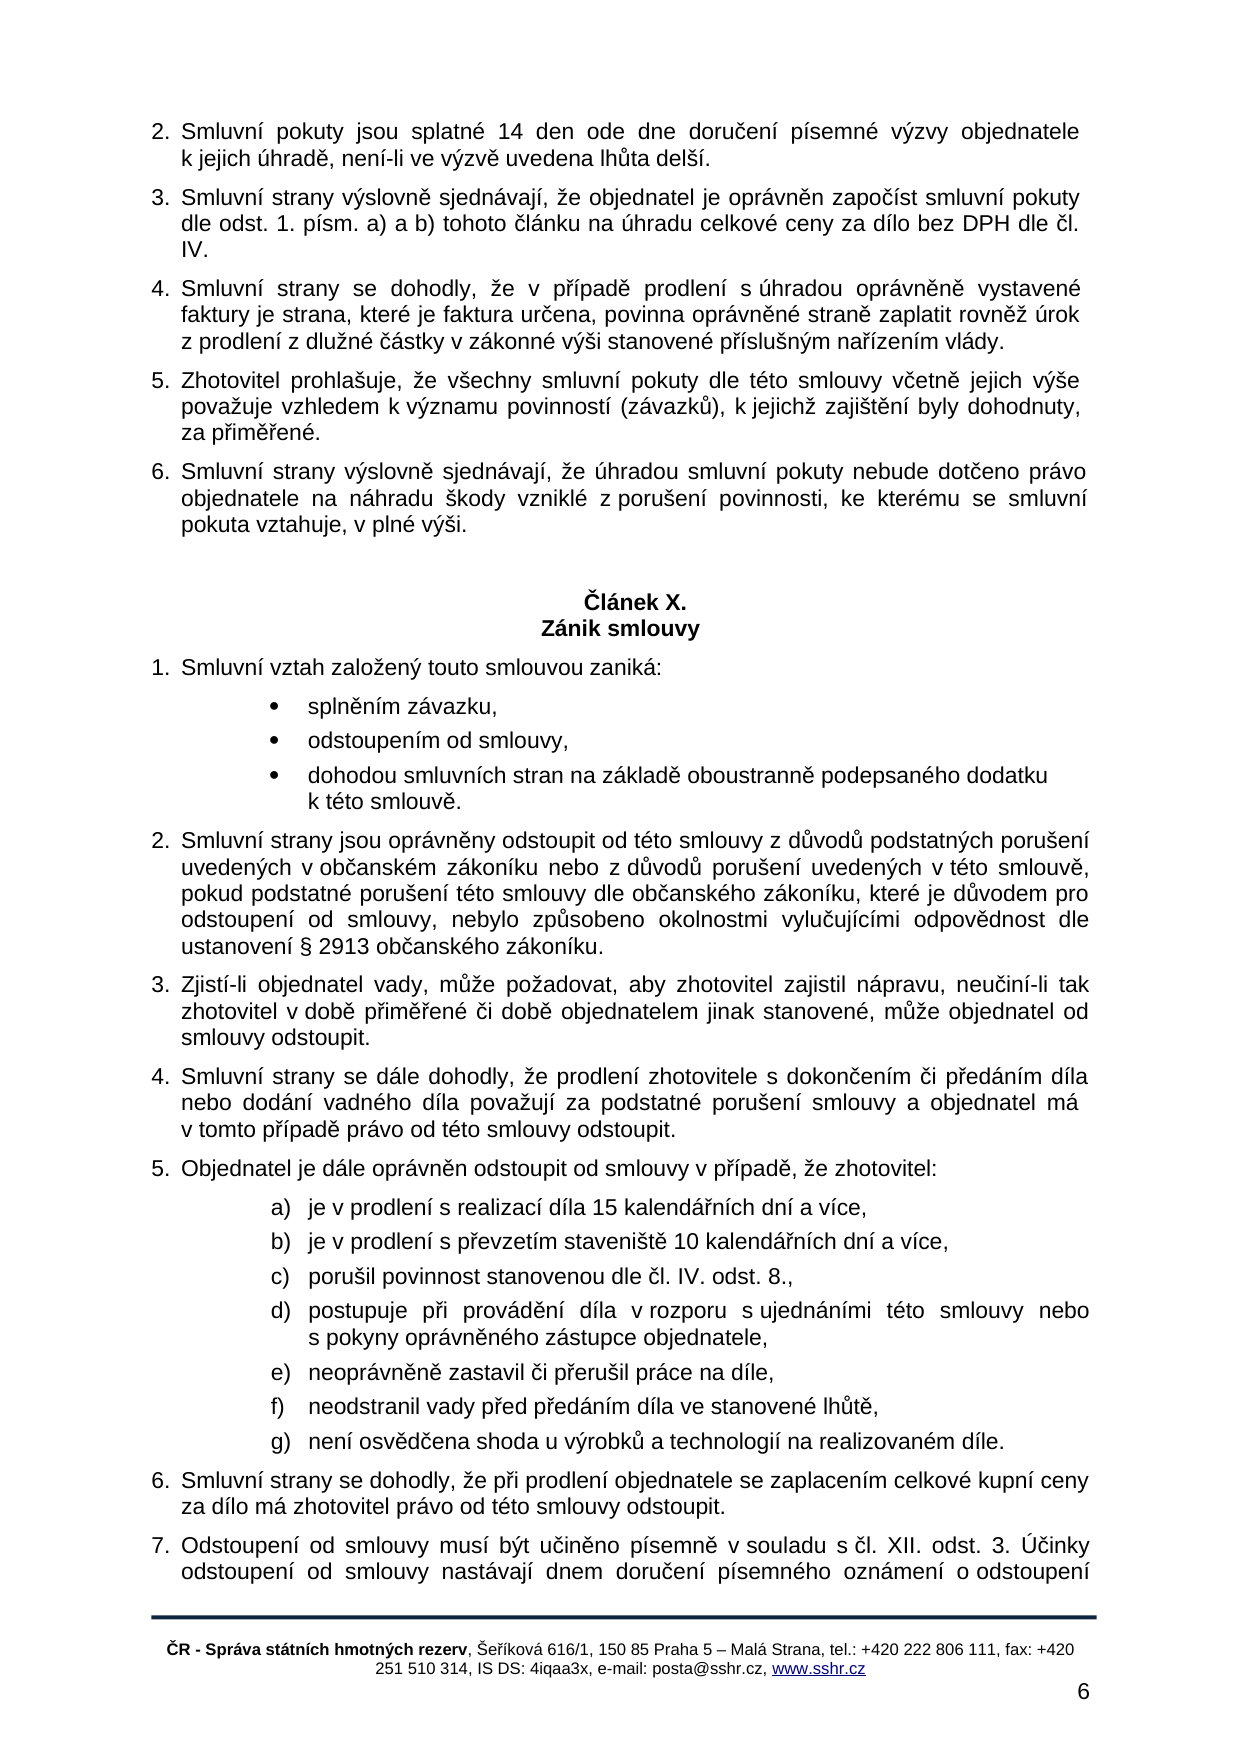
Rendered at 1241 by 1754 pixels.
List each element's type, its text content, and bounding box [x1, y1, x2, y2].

list Zjistí-li objednatel vady, může požadovat, aby zhotovitel zajistil nápravu, neučiní-li tak zhotovitel v době přiměřené či době objednatelem jinak stanovené, může objednatel od smlouvy odstoupit. [151, 971, 1089, 1051]
list dohodou smluvních stran na základě oboustranně podepsaného dodatku k této smlouvě. [270, 762, 1089, 815]
list postupuje při provádění díla v rozporu s ujednáními této smlouvy nebo s pokyny oprávněného zástupce objednatele, [271, 1297, 1089, 1350]
list je v prodlení s realizací díla 15 kalendářních dní a více, [271, 1193, 1089, 1220]
list Smluvní strany výslovně sjednávají, že úhradou smluvní pokuty nebude dotčeno právo objednatele na náhradu škody vzniklé z porušení povinnosti, ke kterému se smluvní pokuta vztahuje, v plné výši. [151, 458, 1087, 537]
list Smluvní strany výslovně sjednávají, že objednatel je oprávněn započíst smluvní pokuty dle odst. 1. písm. a) a b) tohoto článku na úhradu celkové ceny za dílo bez DPH dle čl. IV. [151, 183, 1081, 262]
list Objednatel je dále oprávněn odstoupit od smlouvy v případě, že zhotovitel: [151, 1154, 1089, 1181]
list Zhotovitel prohlašuje, že všechny smluvní pokuty dle této smlouvy včetně jejich výše považuje vzhledem k významu povinností (závazků), k jejichž zajištění byly dohodnuty, za přiměřené. [151, 367, 1081, 446]
list je v prodlení s převzetím staveniště 10 kalendářních dní a více, [271, 1228, 1089, 1254]
list není osvědčena shoda u výrobků a technologií na realizovaném díle. [271, 1428, 1089, 1454]
list Smluvní strany jsou oprávněny odstoupit od této smlouvy z důvodů podstatných porušení uvedených v občanském zákoníku nebo z důvodů porušení uvedených v této smlouvě, pokud podstatné porušení této smlouvy dle občanského zákoníku, které je důvodem pro odstoupení od smlouvy, nebylo způsobeno okolnostmi vylučujícími odpovědnost dle ustanovení § 2913 občanského zákoníku. [151, 827, 1089, 959]
list Smluvní strany se dále dohodly, že prodlení zhotovitele s dokončením či předáním díla nebo dodání vadného díla považují za podstatné porušení smlouvy a objednatel má v tomto případě právo od této smlouvy odstoupit. [151, 1063, 1089, 1142]
list porušil povinnost stanovenou dle čl. IV. odst. 8., [271, 1263, 1089, 1289]
list odstoupením od smlouvy, [270, 727, 1089, 754]
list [151, 1532, 1089, 1585]
list Smluvní vztah založený touto smlouvou zaniká: [151, 654, 1089, 680]
list Smluvní strany se dohodly, že v případě prodlení s úhradou oprávněně vystavené faktury je strana, které je faktura určena, povinna oprávněné straně zaplatit rovněž úrok z prodlení z dlužné částky v zákonné výši stanovené příslušným nařízením vlády. [151, 275, 1081, 354]
list neodstranil vady před předáním díla ve stanovené lhůtě, [271, 1393, 1089, 1419]
list Smluvní strany se dohodly, že při prodlení objednatele se zaplacením celkové kupní ceny za dílo má zhotovitel právo od této smlouvy odstoupit. [151, 1467, 1089, 1519]
list Smluvní pokuty jsou splatné 14 den ode dne doručení písemné výzvy objednatele k jejich úhradě, není-li ve výzvě uvedena lhůta delší. [151, 118, 1081, 171]
subtitle Článek X. [181, 588, 1089, 615]
list neoprávněně zastavil či přerušil práce na díle, [271, 1358, 1089, 1385]
list splněním závazku, [270, 693, 1089, 719]
text Zánik smlouvy [151, 615, 1089, 641]
